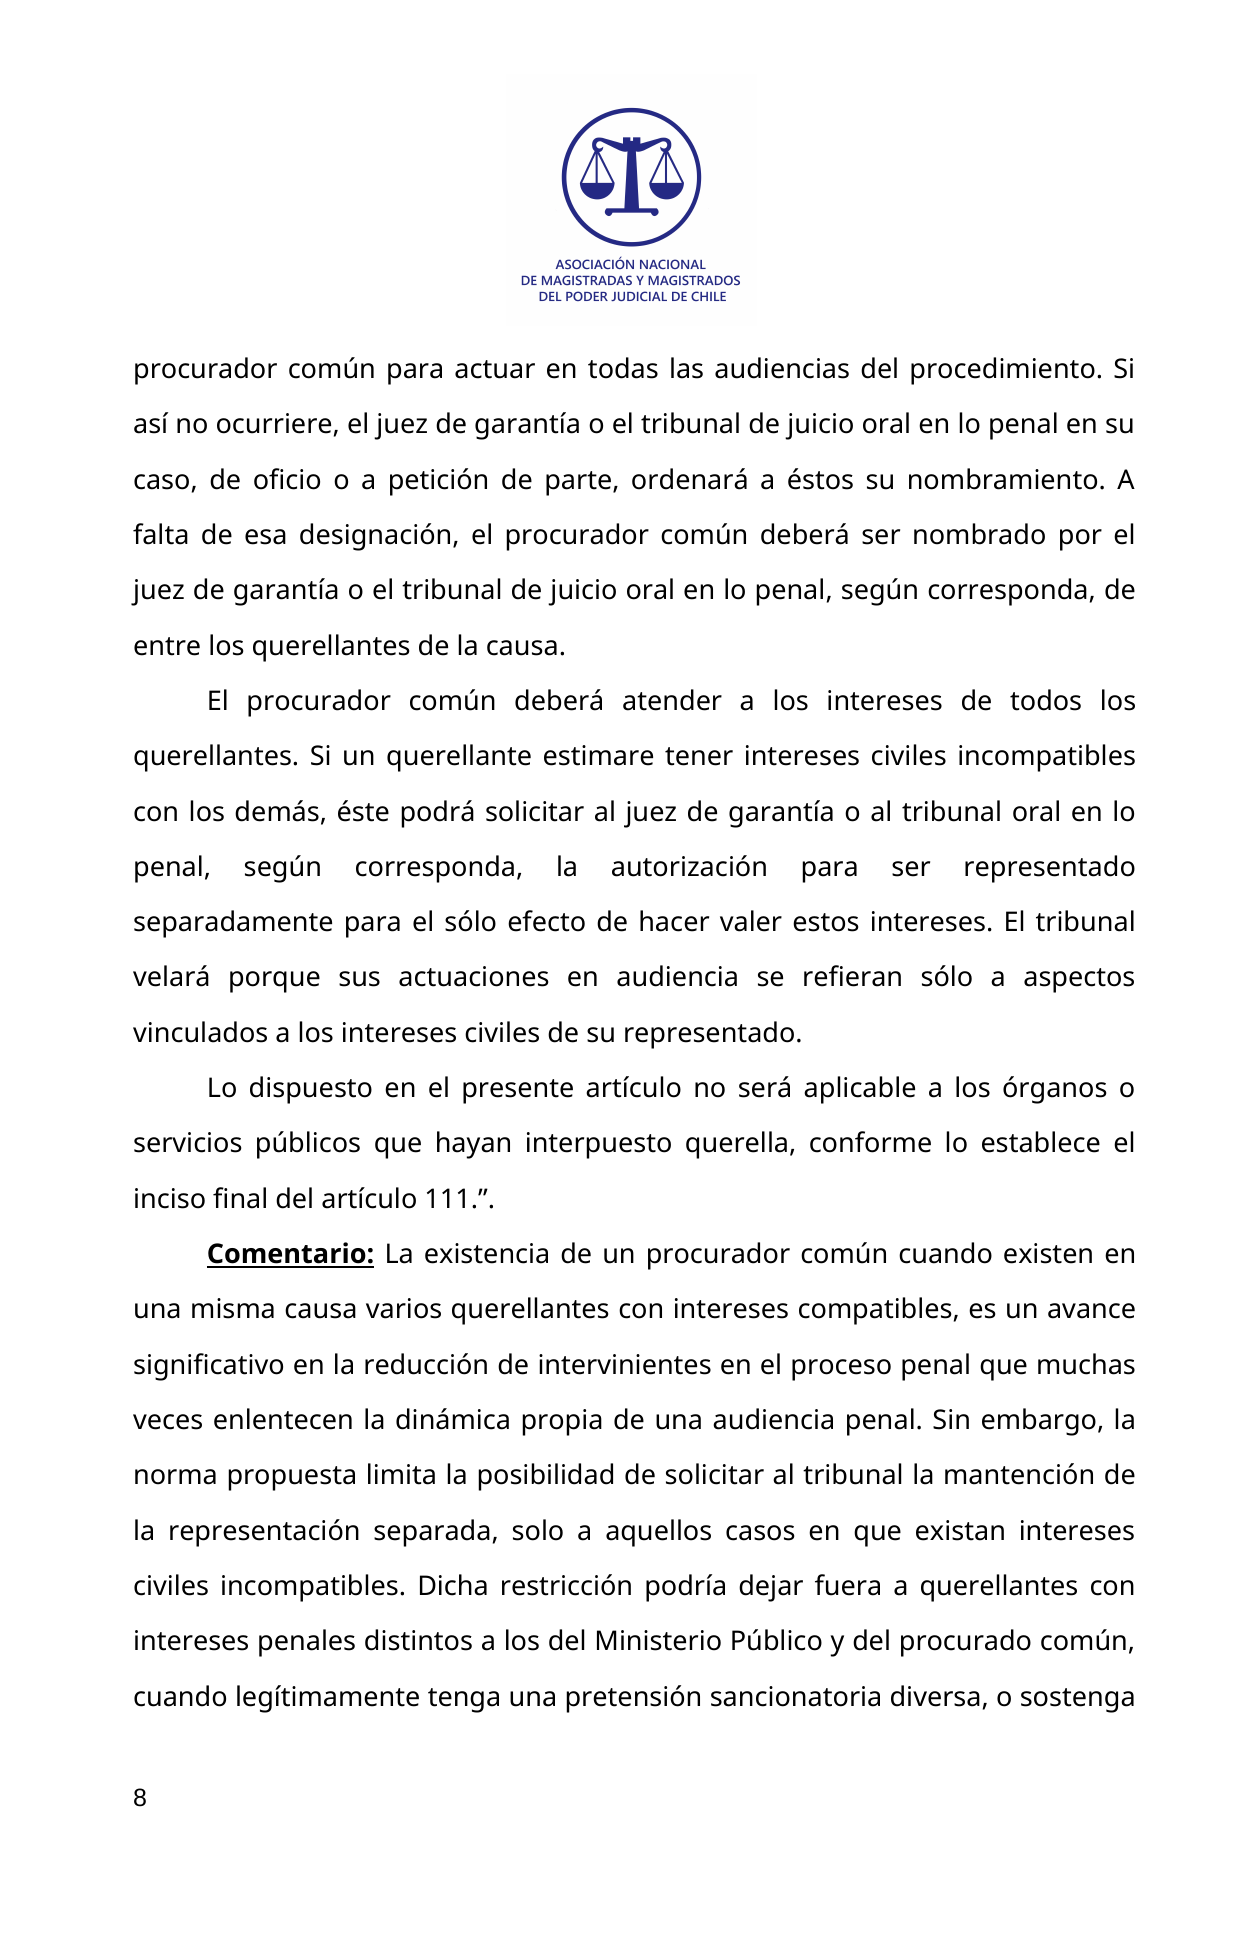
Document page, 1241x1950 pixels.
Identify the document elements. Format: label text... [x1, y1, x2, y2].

text Lo dispuesto en el presente artículo no será aplicable a los órganos o servicios públicos que hayan interpuesto querella, conforme lo establece el inciso final del artículo 111.”. [133, 1068, 1137, 1216]
text El procurador común deberá atender a los intereses de todos los querellantes. Si un querellante estimare tener intereses civiles incompatibles con los demás, éste podrá solicitar al juez de garantía o al tribunal oral en lo penal, según corresponda, la autorización para ser representado separadamente para el sólo efecto de hacer valer estos intereses. El tribunal velará porque sus actuaciones en audiencia se refieran sólo a aspectos vinculados a los intereses civiles de su representado. [133, 681, 1137, 1050]
picture [506, 74, 758, 326]
